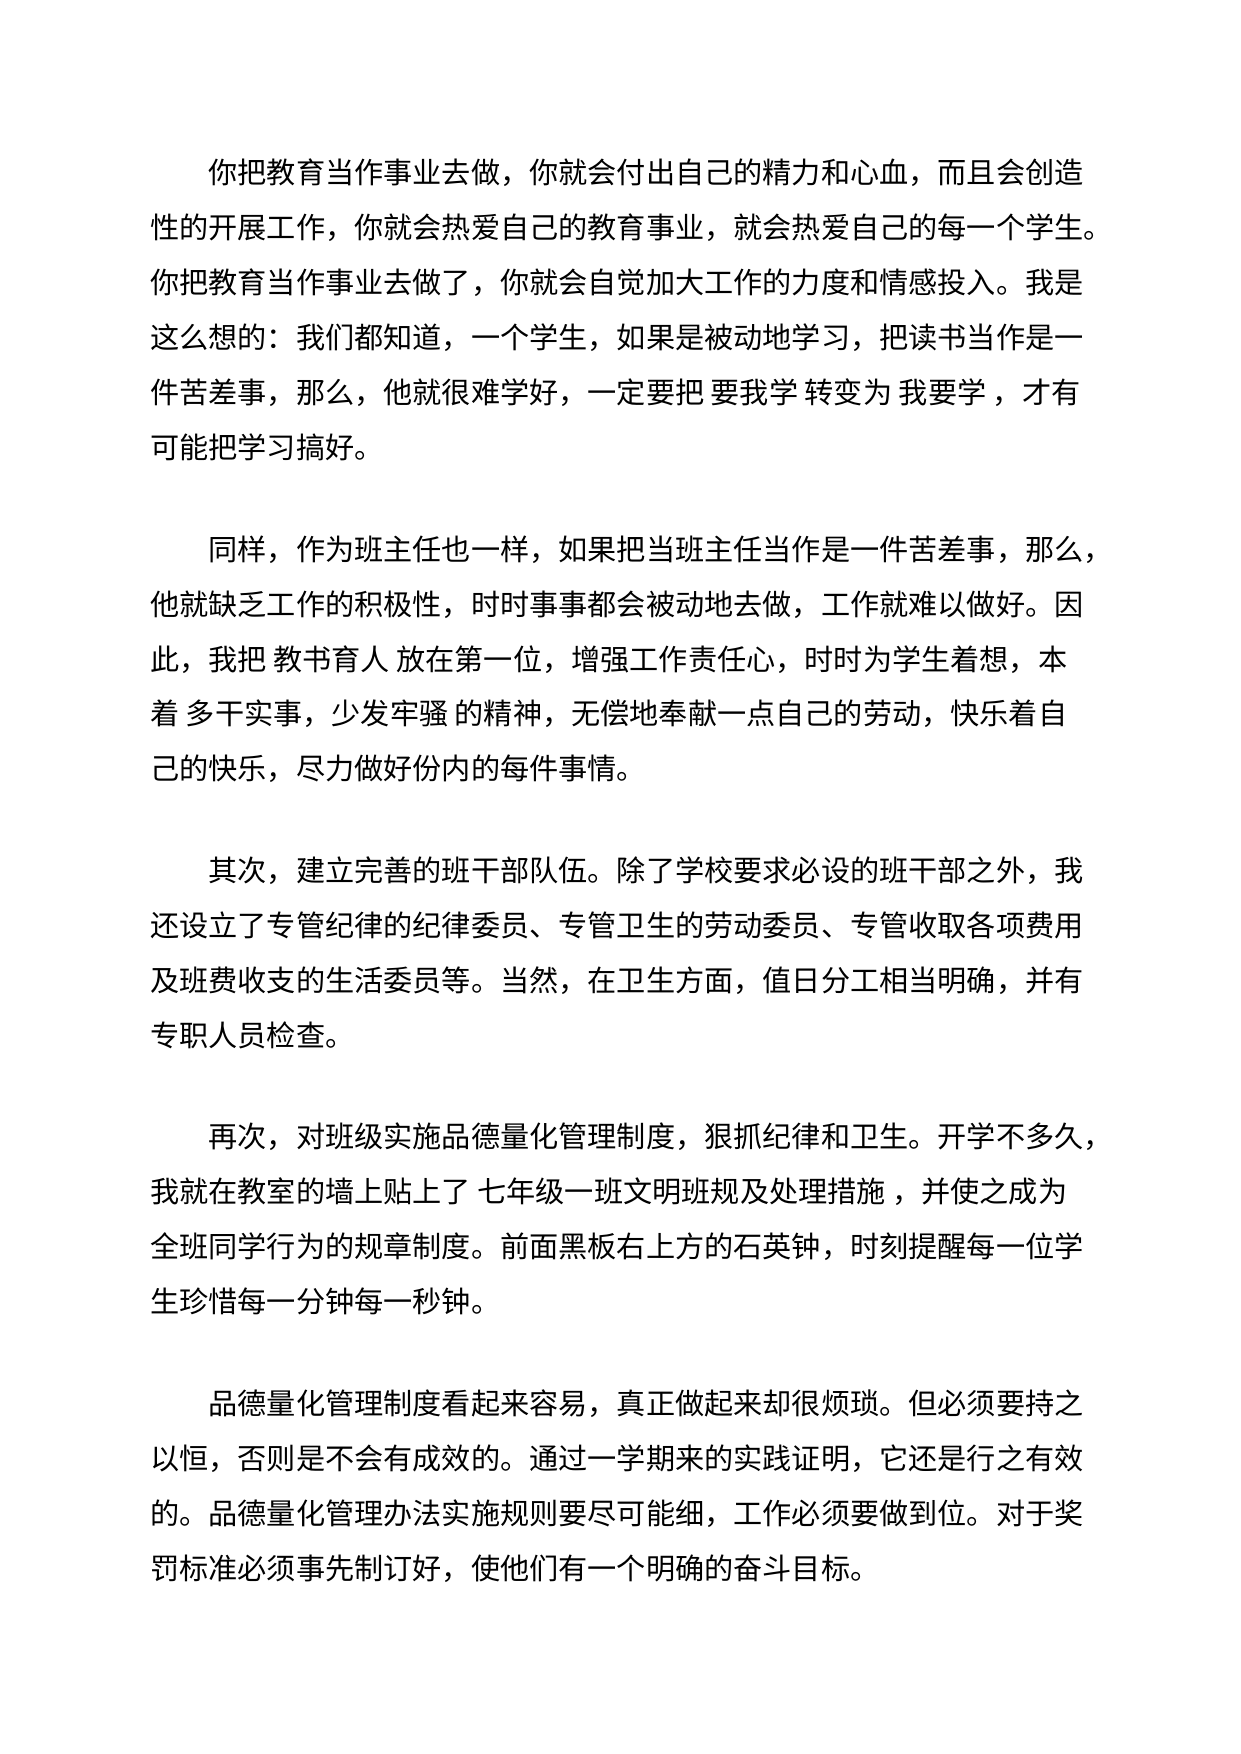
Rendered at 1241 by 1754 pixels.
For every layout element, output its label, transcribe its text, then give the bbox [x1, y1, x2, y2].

text 你把教育当作事业去做，你就会付出自己的精力和心血，而且会创造性的开展工作，你就会热爱自己的教育事业，就会热爱自己的每一个学生。你把教育当作事业去做了，你就会自觉加大工作的力度和情感投入。我是这么想的：我们都知道，一个学生，如果是被动地学习，把读书当作是一件苦差事，那么，他就很难学好，一定要把 要我学 转变为 我要学 ，才有可能把学习搞好。 [150, 150, 1090, 467]
text 同样，作为班主任也一样，如果把当班主任当作是一件苦差事，那么，他就缺乏工作的积极性，时时事事都会被动地去做，工作就难以做好。因此，我把 教书育人 放在第一位，增强工作责任心，时时为学生着想，本着 多干实事，少发牢骚 的精神，无偿地奉献一点自己的劳动，快乐着自己的快乐，尽力做好份内的每件事情。 [150, 526, 1090, 788]
text 其次，建立完善的班干部队伍。除了学校要求必设的班干部之外，我还设立了专管纪律的纪律委员、专管卫生的劳动委员、专管收取各项费用及班费收支的生活委员等。当然，在卫生方面，值日分工相当明确，并有专职人员检查。 [150, 848, 1090, 1054]
text 品德量化管理制度看起来容易，真正做起来却很烦琐。但必须要持之以恒，否则是不会有成效的。通过一学期来的实践证明，它还是行之有效的。品德量化管理办法实施规则要尽可能细，工作必须要做到位。对于奖罚标准必须事先制订好，使他们有一个明确的奋斗目标。 [150, 1381, 1090, 1587]
text 再次，对班级实施品德量化管理制度，狠抓纪律和卫生。开学不多久，我就在教室的墙上贴上了 七年级一班文明班规及处理措施 ，并使之成为全班同学行为的规章制度。前面黑板右上方的石英钟，时刻提醒每一位学生珍惜每一分钟每一秒钟。 [150, 1114, 1090, 1321]
